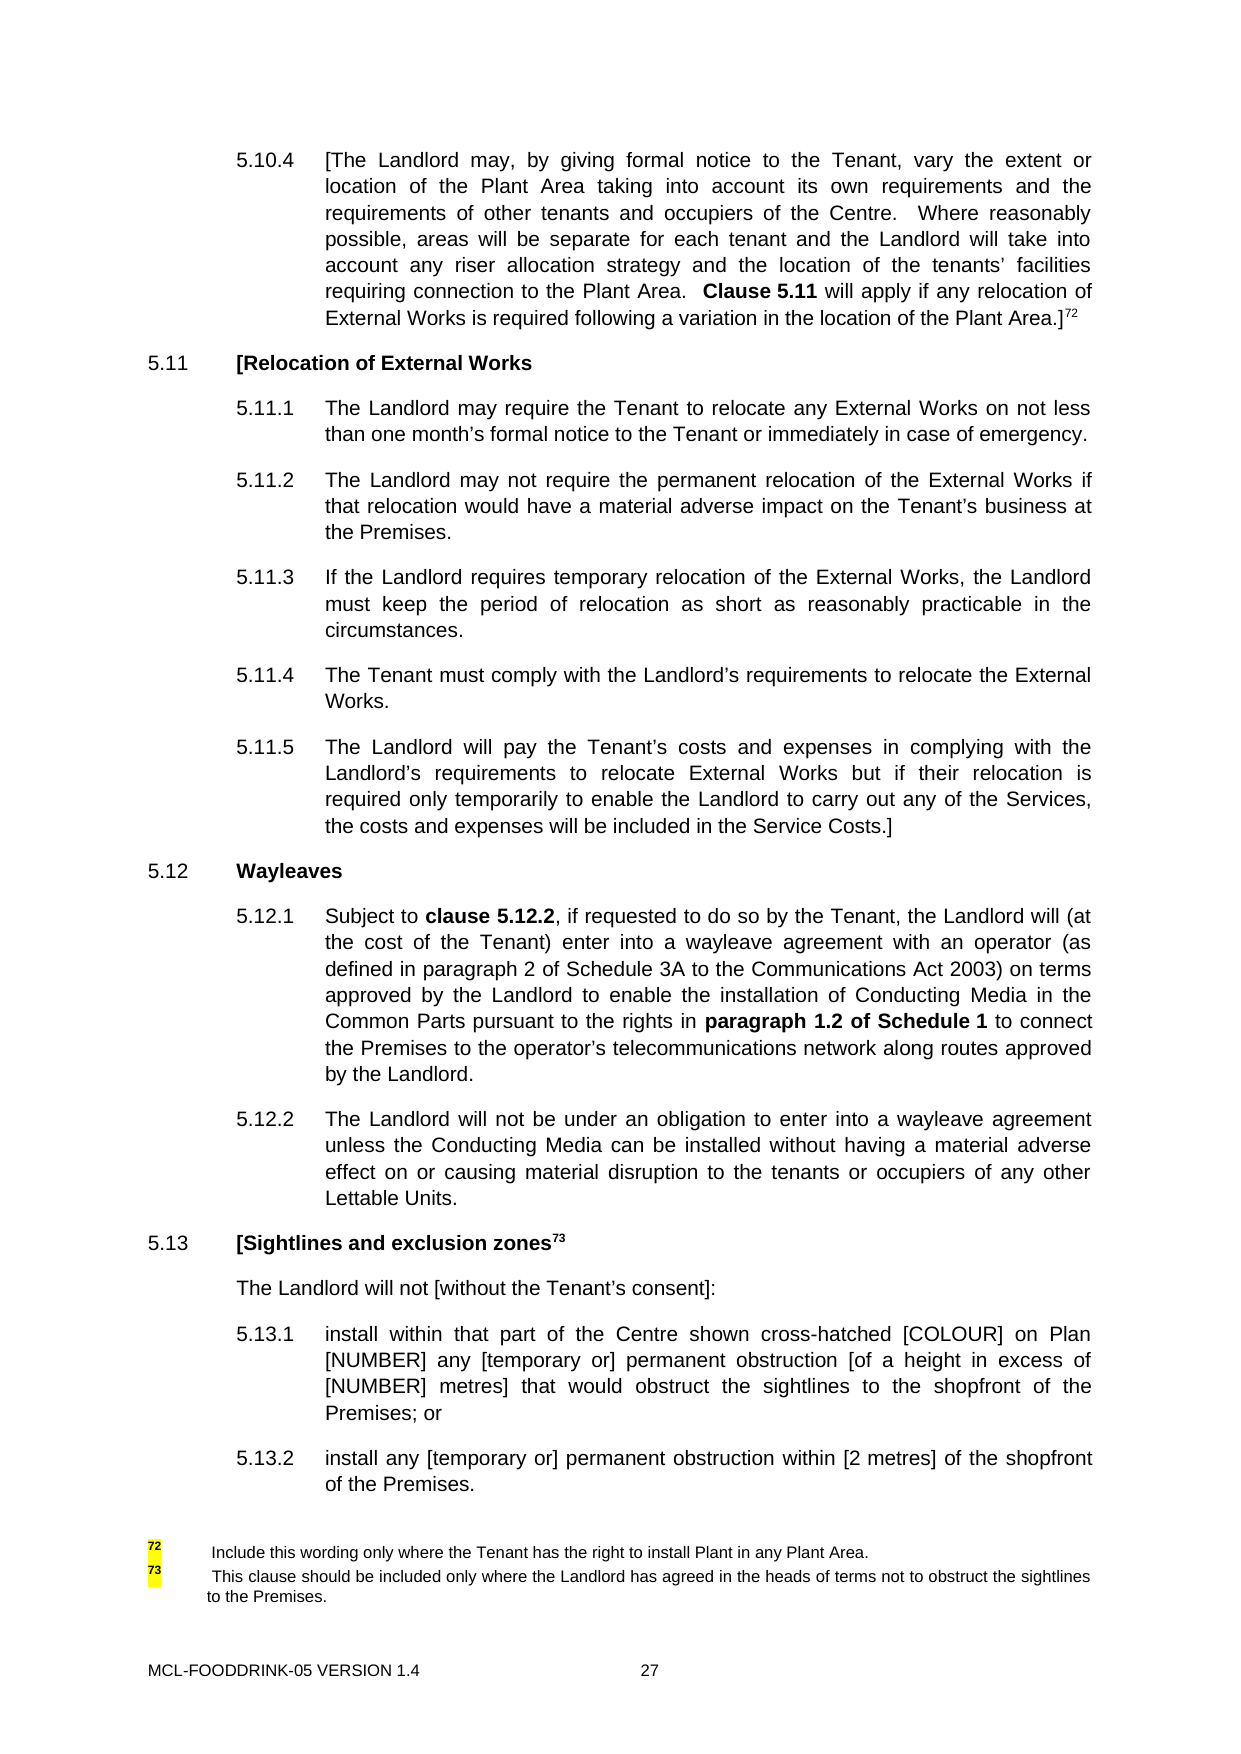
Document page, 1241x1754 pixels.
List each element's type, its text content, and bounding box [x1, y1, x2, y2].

subtitle [The Landlord may, by giving formal notice to the Tenant, vary the extent or location of the Plant Area taking into account its own requirements and the requirements of other tenants and occupiers of the Centre. Where reasonably possible, areas will be separate for each tenant and the Landlord will take into account any riser allocation strategy and the location of the tenants’ facilities requiring connection to the Plant Area. Clause 5.11 will apply if any relocation of External Works is required following a variation in the location of the Plant Area.] [236, 148, 1093, 330]
subtitle The Landlord may require the Tenant to relocate any External Works on not less than one month’s formal notice to the Tenant or immediately in case of emergency. [236, 396, 1093, 446]
subtitle [Relocation of External Works [148, 351, 1093, 375]
subtitle The Tenant must comply with the Landlord’s requirements to relocate the External Works. [236, 663, 1093, 713]
subtitle If the Landlord requires temporary relocation of the External Works, the Landlord must keep the period of relocation as short as reasonably practicable in the circumstances. [236, 565, 1093, 642]
subtitle [Sightlines and exclusion zones [148, 1231, 1093, 1255]
subtitle Subject to clause 5.12.2, if requested to do so by the Tenant, the Landlord will (at the cost of the Tenant) enter into a wayleave agreement with an operator (as defined in paragraph 2 of Schedule 3A to the Communications Act 2003) on terms approved by the Landlord to enable the installation of Conducting Media in the Common Parts pursuant to the rights in paragraph 1.2 of Schedule 1 to connect the Premises to the operator’s telecommunications network along routes approved by the Landlord. [236, 904, 1093, 1086]
subtitle install within that part of the Centre shown cross-hatched [COLOUR] on Plan [NUMBER] any [temporary or] permanent obstruction [of a height in excess of [NUMBER] metres] that would obstruct the sightlines to the shopfront of the Premises; or [236, 1321, 1093, 1424]
text The Landlord will not [without the Tenant’s consent]: [236, 1276, 1093, 1300]
subtitle The Landlord may not require the permanent relocation of the External Works if that relocation would have a material adverse impact on the Tenant’s business at the Premises. [236, 467, 1093, 544]
subtitle Wayleaves [148, 859, 1093, 883]
subtitle The Landlord will pay the Tenant’s costs and expenses in complying with the Landlord’s requirements to relocate External Works but if their relocation is required only temporarily to enable the Landlord to carry out any of the Services, the costs and expenses will be included in the Service Costs.] [236, 734, 1093, 837]
subtitle install any [temporary or] permanent obstruction within [2 metres] of the shopfront of the Premises. [236, 1446, 1093, 1496]
subtitle The Landlord will not be under an obligation to enter into a wayleave agreement unless the Conducting Media can be installed without having a material adverse effect on or causing material disruption to the tenants or occupiers of any other Lettable Units. [236, 1107, 1093, 1210]
